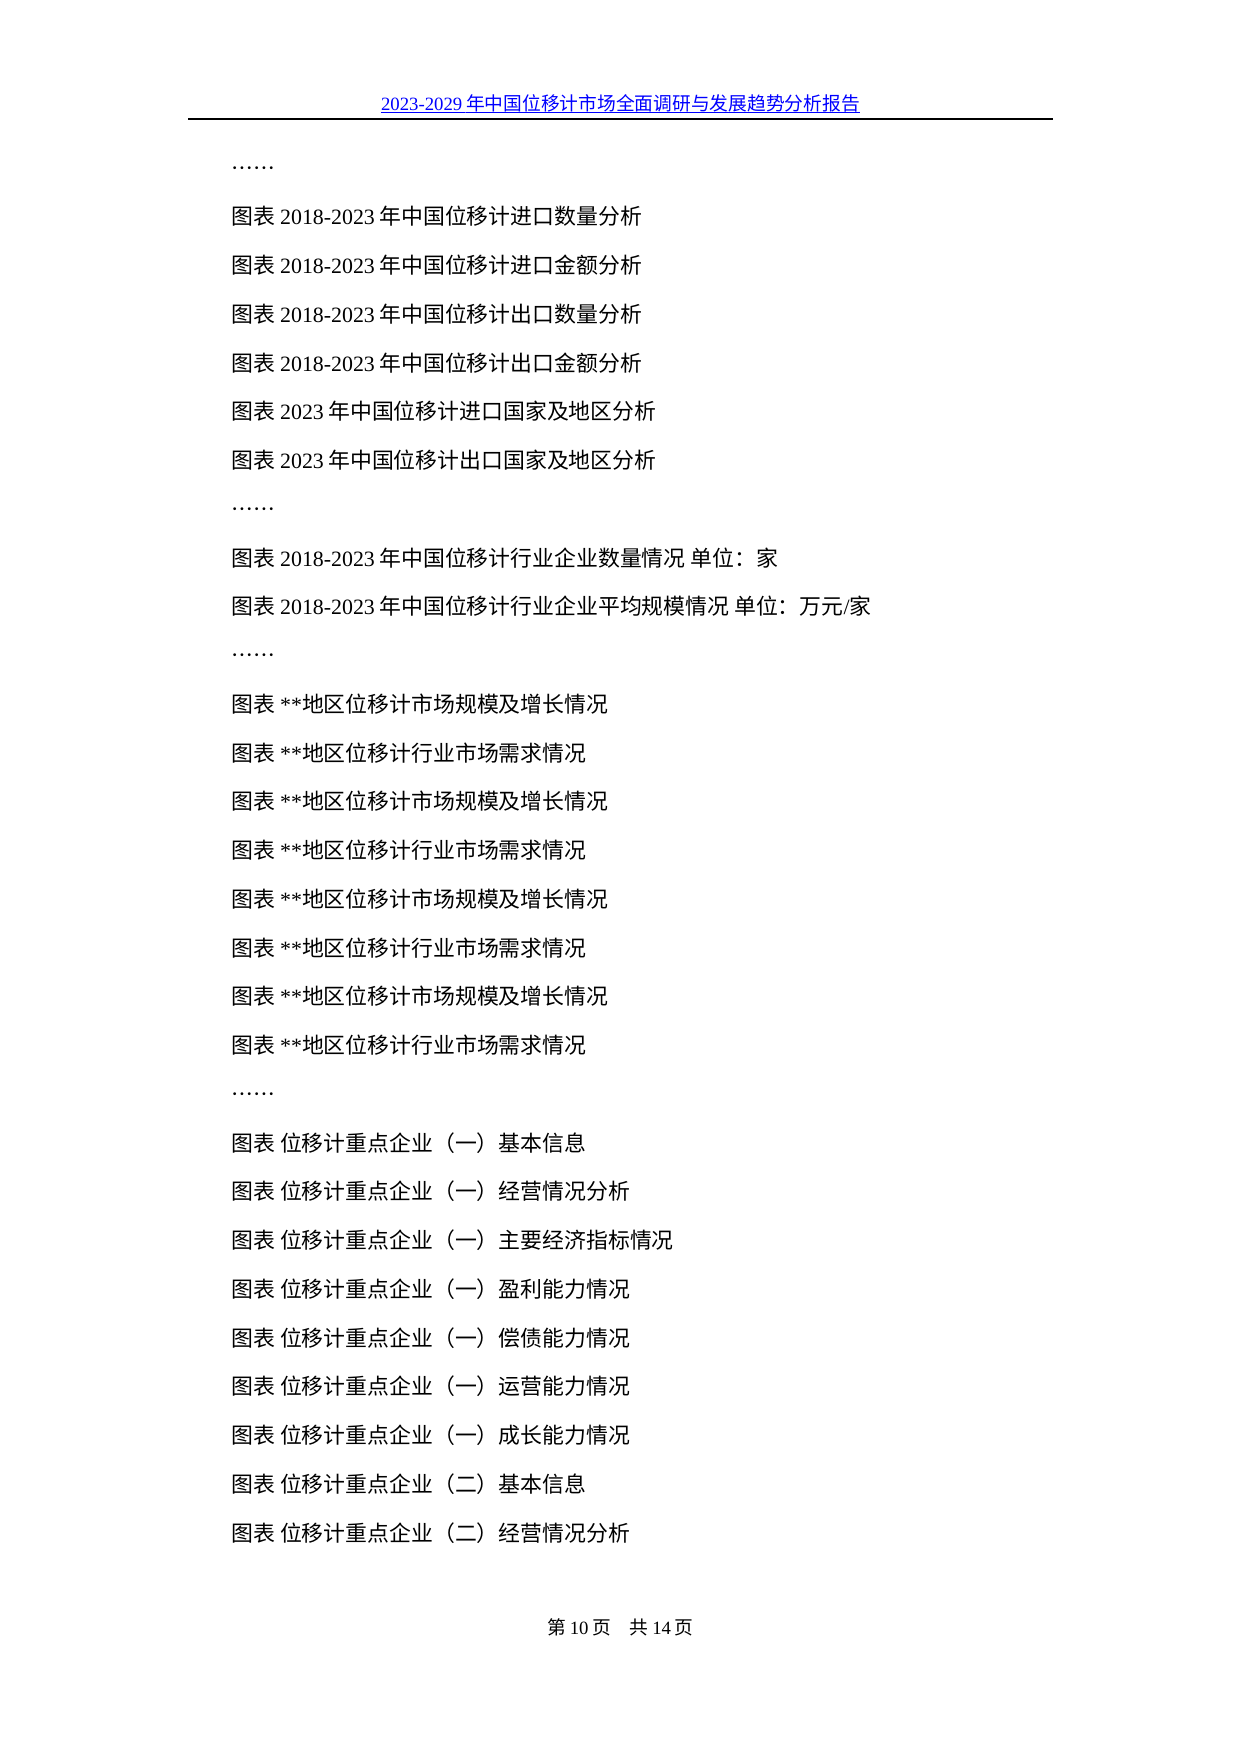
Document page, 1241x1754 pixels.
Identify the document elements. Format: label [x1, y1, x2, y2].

text [187, 150, 1053, 1548]
